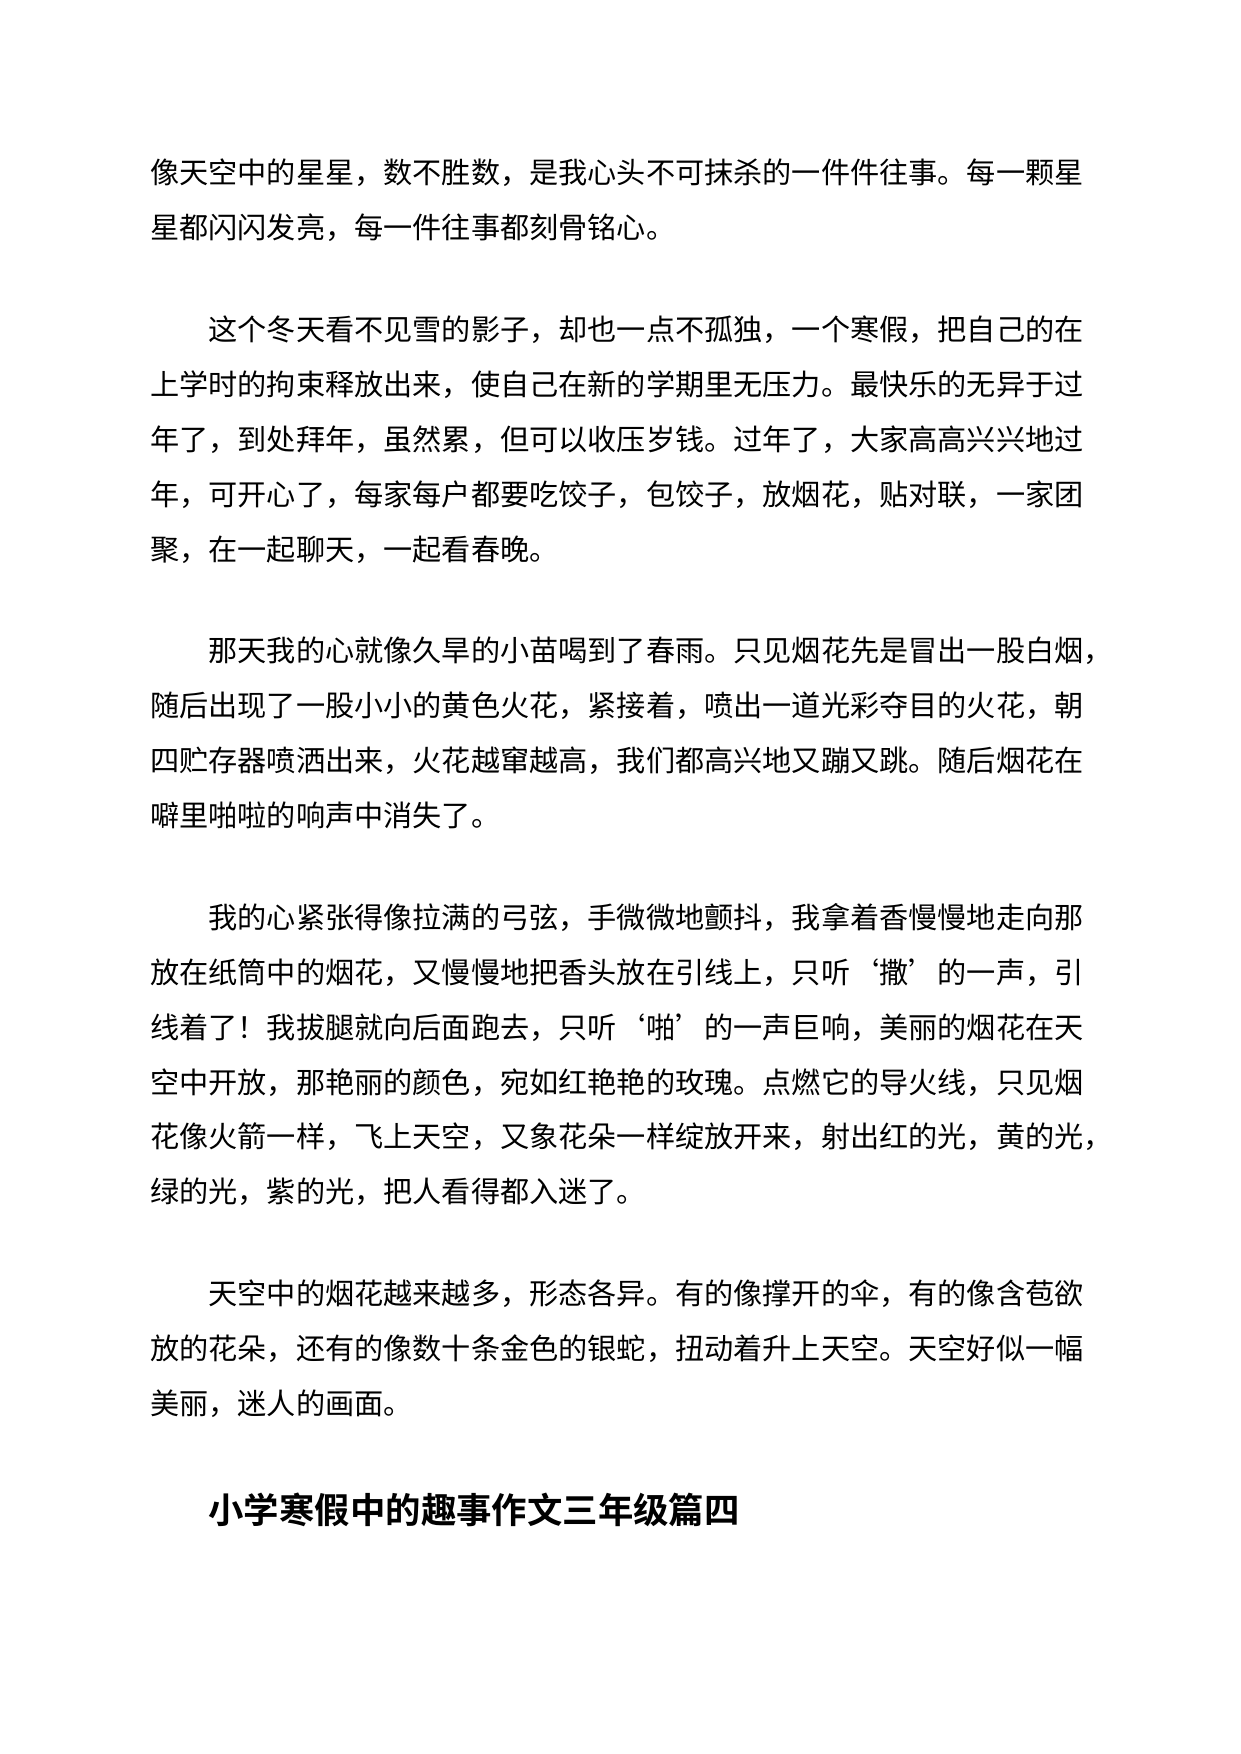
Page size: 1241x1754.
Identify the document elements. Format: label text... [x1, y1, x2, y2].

text 那天我的心就像久旱的小苗喝到了春雨。只见烟花先是冒出一股白烟，随后出现了一股小小的黄色火花，紧接着，喷出一道光彩夺目的火花，朝四贮存器喷洒出来，火花越窜越高，我们都高兴地又蹦又跳。随后烟花在噼里啪啦的响声中消失了。 [150, 628, 1090, 835]
text 我的心紧张得像拉满的弓弦，手微微地颤抖，我拿着香慢慢地走向那放在纸筒中的烟花，又慢慢地把香头放在引线上，只听‘撒’的一声，引线着了！我拔腿就向后面跑去，只听‘啪’的一声巨响，美丽的烟花在天空中开放，那艳丽的颜色，宛如红艳艳的玫瑰。点燃它的导火线，只见烟花像火箭一样，飞上天空，又象花朵一样绽放开来，射出红的光，黄的光，绿的光，紫的光，把人看得都入迷了。 [150, 894, 1090, 1211]
text 小学寒假中的趣事作文三年级篇四 [150, 1482, 1090, 1533]
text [150, 150, 1090, 247]
text 天空中的烟花越来越多，形态各异。有的像撑开的伞，有的像含苞欲放的花朵，还有的像数十条金色的银蛇，扭动着升上天空。天空好似一幅美丽，迷人的画面。 [150, 1271, 1090, 1423]
text 这个冬天看不见雪的影子，却也一点不孤独，一个寒假，把自己的在上学时的拘束释放出来，使自己在新的学期里无压力。最快乐的无异于过年了，到处拜年，虽然累，但可以收压岁钱。过年了，大家高高兴兴地过年，可开心了，每家每户都要吃饺子，包饺子，放烟花，贴对联，一家团聚，在一起聊天，一起看春晚。 [150, 307, 1090, 568]
